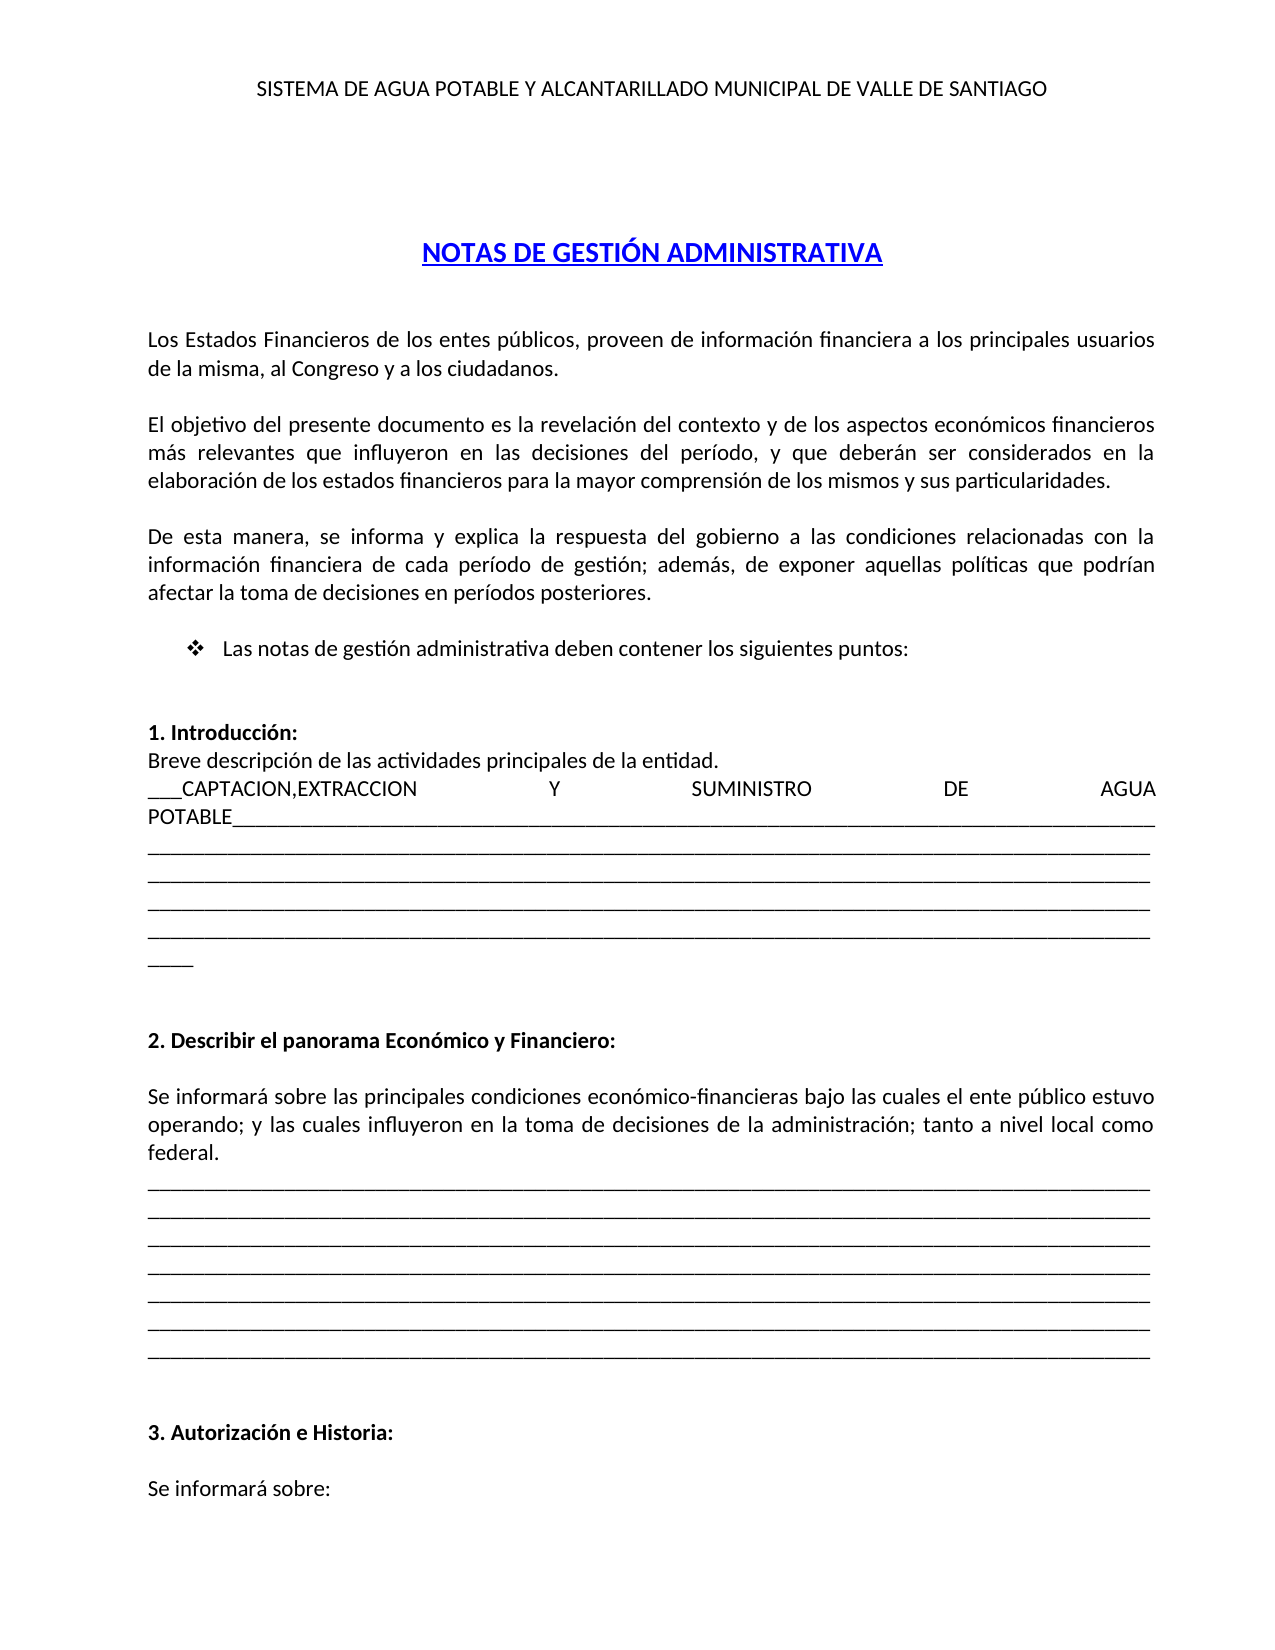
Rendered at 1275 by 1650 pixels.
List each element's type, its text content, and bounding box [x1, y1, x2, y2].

list Las notas de gestión administrativa deben contener los siguientes puntos: [185, 634, 1157, 662]
text De esta manera, se informa y explica la respuesta del gobierno a las condiciones relacionadas con la información financiera de cada período de gestión; además, de exponer aquellas políticas que podrían afectar la toma de decisiones en períodos posteriores. [148, 522, 1157, 606]
text 3. Autorización e Historia: [148, 1418, 1157, 1446]
text Se informará sobre las principales condiciones económico-financieras bajo las cuales el ente público estuvo operando; y las cuales influyeron en la toma de decisiones de la administración; tanto a nivel local como federal. [148, 1082, 1157, 1166]
text Breve descripción de las actividades principales de la entidad. [148, 746, 1157, 774]
text ___CAPTACION,EXTRACCION Y SUMINISTRO DE AGUA POTABLE_____________________________________________________________________________________________________________________________________________________________________________________________________________________________________________________________________________________________________________________________________________________________________________________________________________________________________________________ [148, 774, 1157, 970]
text ________________________________________________________________________________________________________________________________________________________________________________________________________________________________________________________________________________________________________________________________________________________________________________________________________________________________________________________________________________________________________________________________________________________________________________________________________________________________________ [148, 1166, 1157, 1362]
text El objetivo del presente documento es la revelación del contexto y de los aspectos económicos financieros más relevantes que influyeron en las decisiones del período, y que deberán ser considerados en la elaboración de los estados financieros para la mayor comprensión de los mismos y sus particularidades. [148, 410, 1157, 494]
text NOTAS DE GESTIÓN ADMINISTRATIVA [148, 234, 1157, 269]
text 1. Introducción: [148, 718, 1157, 746]
text Se informará sobre: [148, 1474, 1157, 1502]
text Los Estados Financieros de los entes públicos, proveen de información financiera a los principales usuarios de la misma, al Congreso y a los ciudadanos. [148, 326, 1157, 382]
text 2. Describir el panorama Económico y Financiero: [148, 1026, 1157, 1054]
